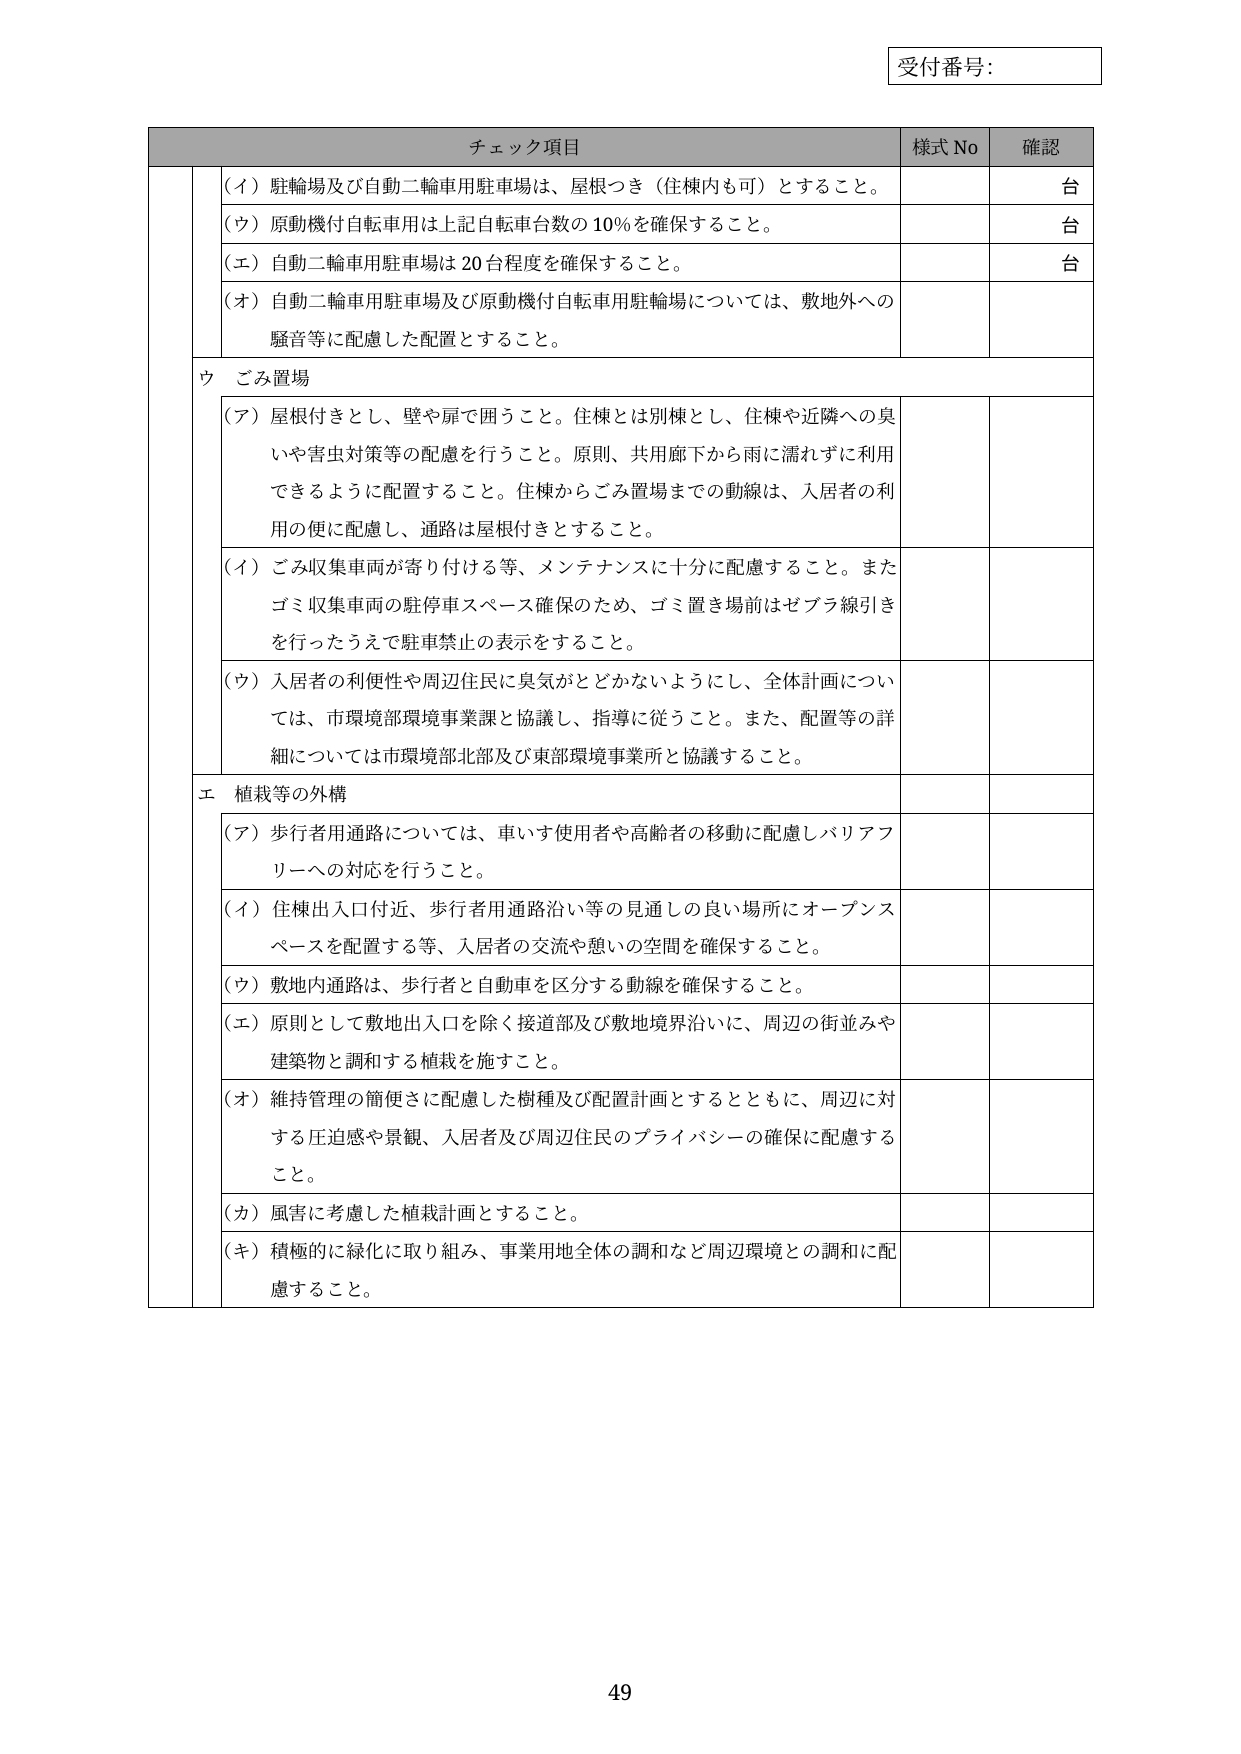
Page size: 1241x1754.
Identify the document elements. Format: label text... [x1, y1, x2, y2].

table_cell （イ）住棟出入口付近、歩行者用通路沿い等の見通しの良い場所にオープンスペースを配置する等、入居者の交流や憩いの空間を確保すること。 [222, 890, 900, 964]
table_cell [990, 548, 1093, 660]
table_cell [901, 1004, 989, 1079]
table_cell [990, 1080, 1093, 1193]
table_cell [990, 890, 1093, 964]
table_cell [901, 1232, 989, 1307]
table_cell [193, 813, 221, 1307]
table_cell （イ）駐輪場及び自動二輪車用駐車場は、屋根つき（住棟内も可）とすること。 [222, 167, 900, 204]
table_cell [901, 244, 989, 281]
table_cell [901, 890, 989, 964]
table_cell [901, 548, 989, 660]
table_cell （イ）ごみ収集車両が寄り付ける等、メンテナンスに十分に配慮すること。またゴミ収集車両の駐停車スペース確保のため、ゴミ置き場前はゼブラ線引きを行ったうえで駐車禁止の表示をすること。 [222, 548, 900, 660]
table_cell （カ）風害に考慮した植栽計画とすること。 [222, 1194, 900, 1231]
table_cell [990, 775, 1093, 812]
table_cell エ 植栽等の外構 [193, 775, 900, 812]
table_cell [901, 167, 989, 204]
table_cell 台 [990, 244, 1093, 281]
table_cell （オ）自動二輪車用駐車場及び原動機付自転車用駐輪場については、敷地外への騒音等に配慮した配置とすること。 [222, 282, 900, 357]
table_cell （エ）原則として敷地出入口を除く接道部及び敷地境界沿いに、周辺の街並みや建築物と調和する植栽を施すこと。 [222, 1004, 900, 1079]
table_cell 台 [990, 205, 1093, 243]
table_cell [193, 396, 221, 774]
table_cell [901, 775, 989, 812]
table_cell [901, 1194, 989, 1231]
table_header チェック項目 [149, 128, 900, 166]
table_cell [901, 966, 989, 1003]
table_cell [901, 282, 989, 357]
table_cell [990, 814, 1093, 888]
table_header 様式No [901, 128, 989, 166]
table_cell [990, 661, 1093, 774]
table_cell [901, 397, 989, 547]
table_cell [193, 167, 221, 357]
table_cell （キ）積極的に緑化に取り組み、事業用地全体の調和など周辺環境との調和に配慮すること。 [222, 1232, 900, 1307]
table_cell [901, 205, 989, 243]
table_cell （ウ）原動機付自転車用は上記自転車台数の10％を確保すること。 [222, 205, 900, 243]
table_cell （ア）歩行者用通路については、車いす使用者や高齢者の移動に配慮しバリアフリーへの対応を行うこと。 [222, 814, 900, 888]
table_cell （ア）屋根付きとし、壁や扉で囲うこと。住棟とは別棟とし、住棟や近隣への臭いや害虫対策等の配慮を行うこと。原則、共用廊下から雨に濡れずに利用できるように配置すること。住棟からごみ置場までの動線は、入居者の利用の便に配慮し、通路は屋根付きとすること。 [222, 397, 900, 547]
table_cell （エ）自動二輪車用駐車場は20台程度を確保すること。 [222, 244, 900, 281]
table_header 確認 [990, 128, 1093, 166]
table_cell [901, 661, 989, 774]
table_cell [990, 1004, 1093, 1079]
table_cell [901, 814, 989, 888]
table_cell [901, 1080, 989, 1193]
table_cell 台 [990, 167, 1093, 204]
table_cell （ウ）入居者の利便性や周辺住民に臭気がとどかないようにし、全体計画については、市環境部環境事業課と協議し、指導に従うこと。また、配置等の詳細については市環境部北部及び東部環境事業所と協議すること。 [222, 661, 900, 774]
table_cell （オ）維持管理の簡便さに配慮した樹種及び配置計画とするとともに、周辺に対する圧迫感や景観、入居者及び周辺住民のプライバシーの確保に配慮すること。 [222, 1080, 900, 1193]
table_cell [990, 966, 1093, 1003]
table_cell [990, 1194, 1093, 1231]
table_cell （ウ）敷地内通路は、歩行者と自動車を区分する動線を確保すること。 [222, 966, 900, 1003]
table_cell [990, 282, 1093, 357]
table_cell [990, 397, 1093, 547]
table_cell ウ ごみ置場 [193, 358, 1093, 396]
table_cell [990, 1232, 1093, 1307]
